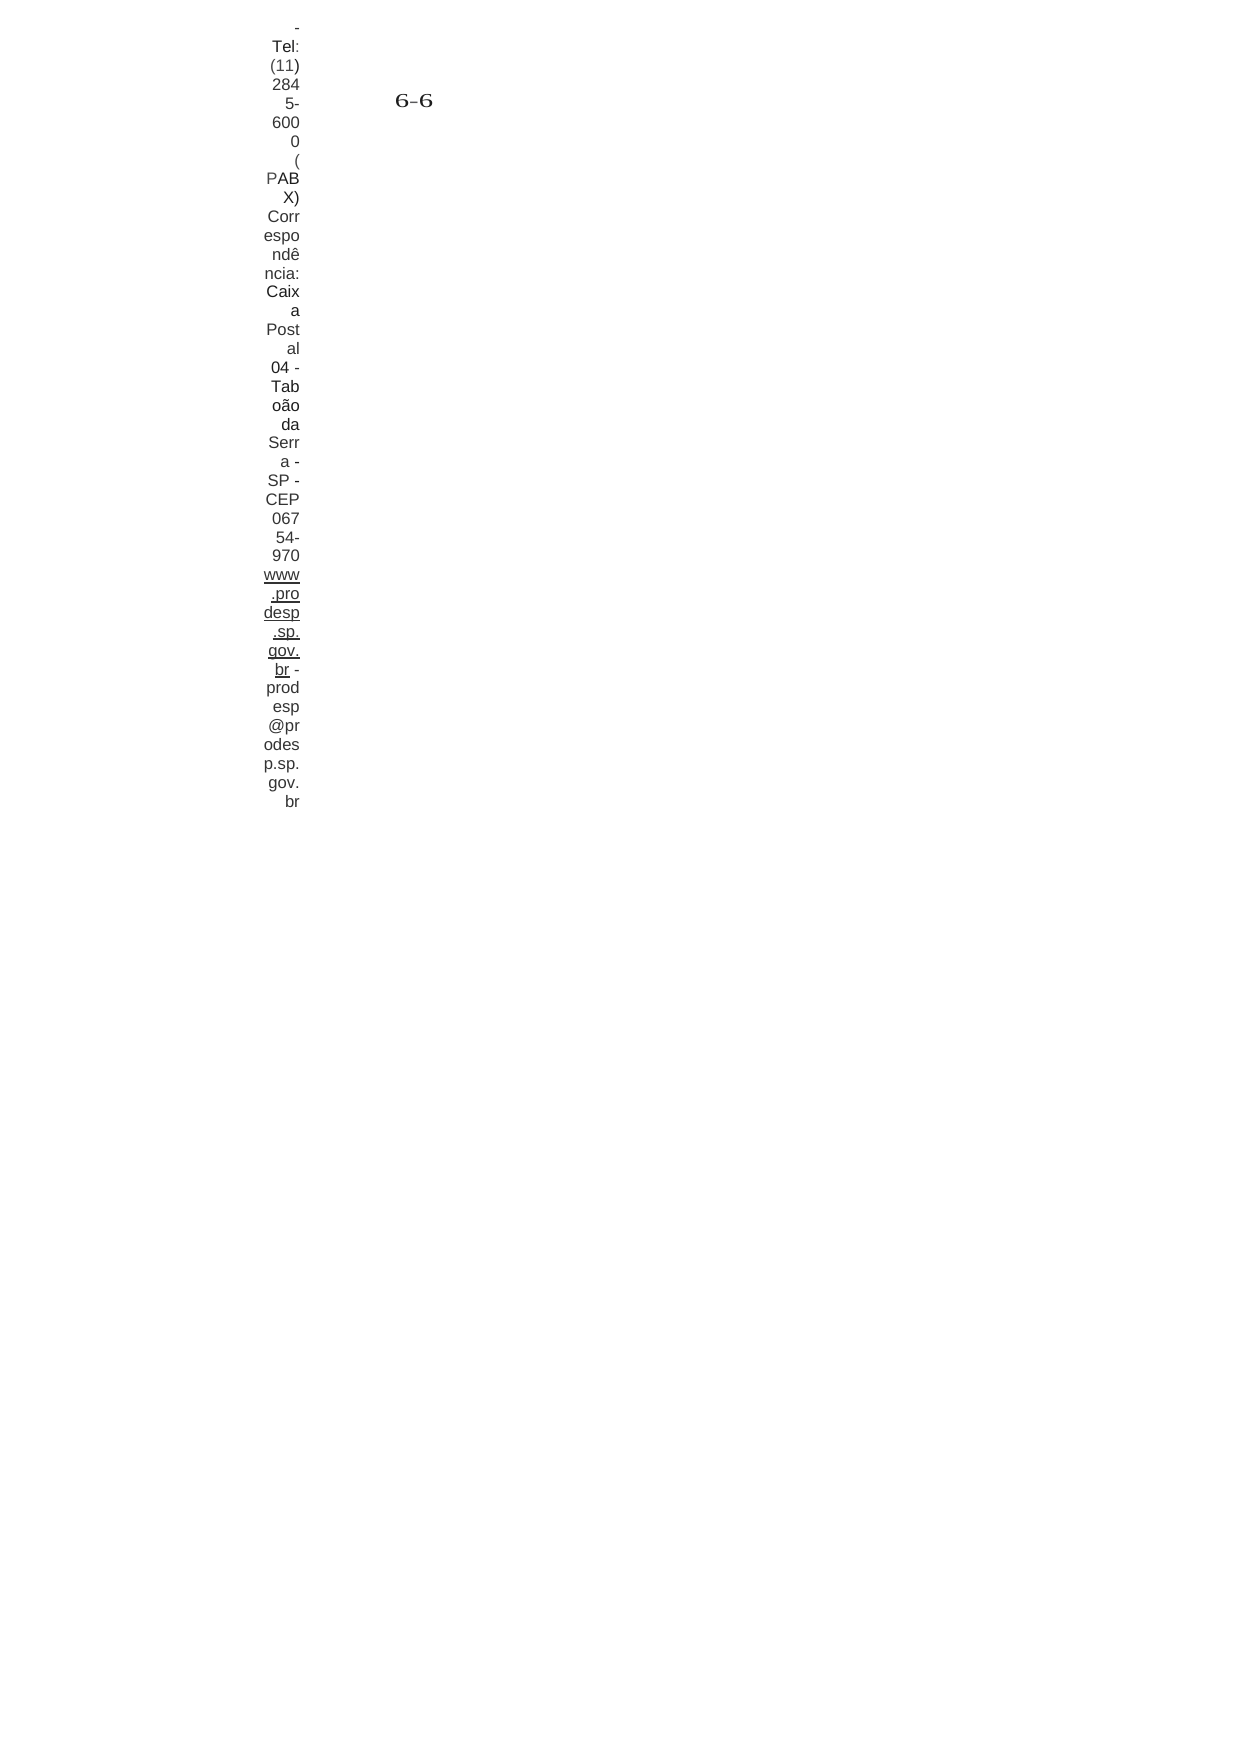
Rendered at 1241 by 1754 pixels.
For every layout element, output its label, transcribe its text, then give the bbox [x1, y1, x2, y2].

text 6-6 [394, 88, 1092, 111]
